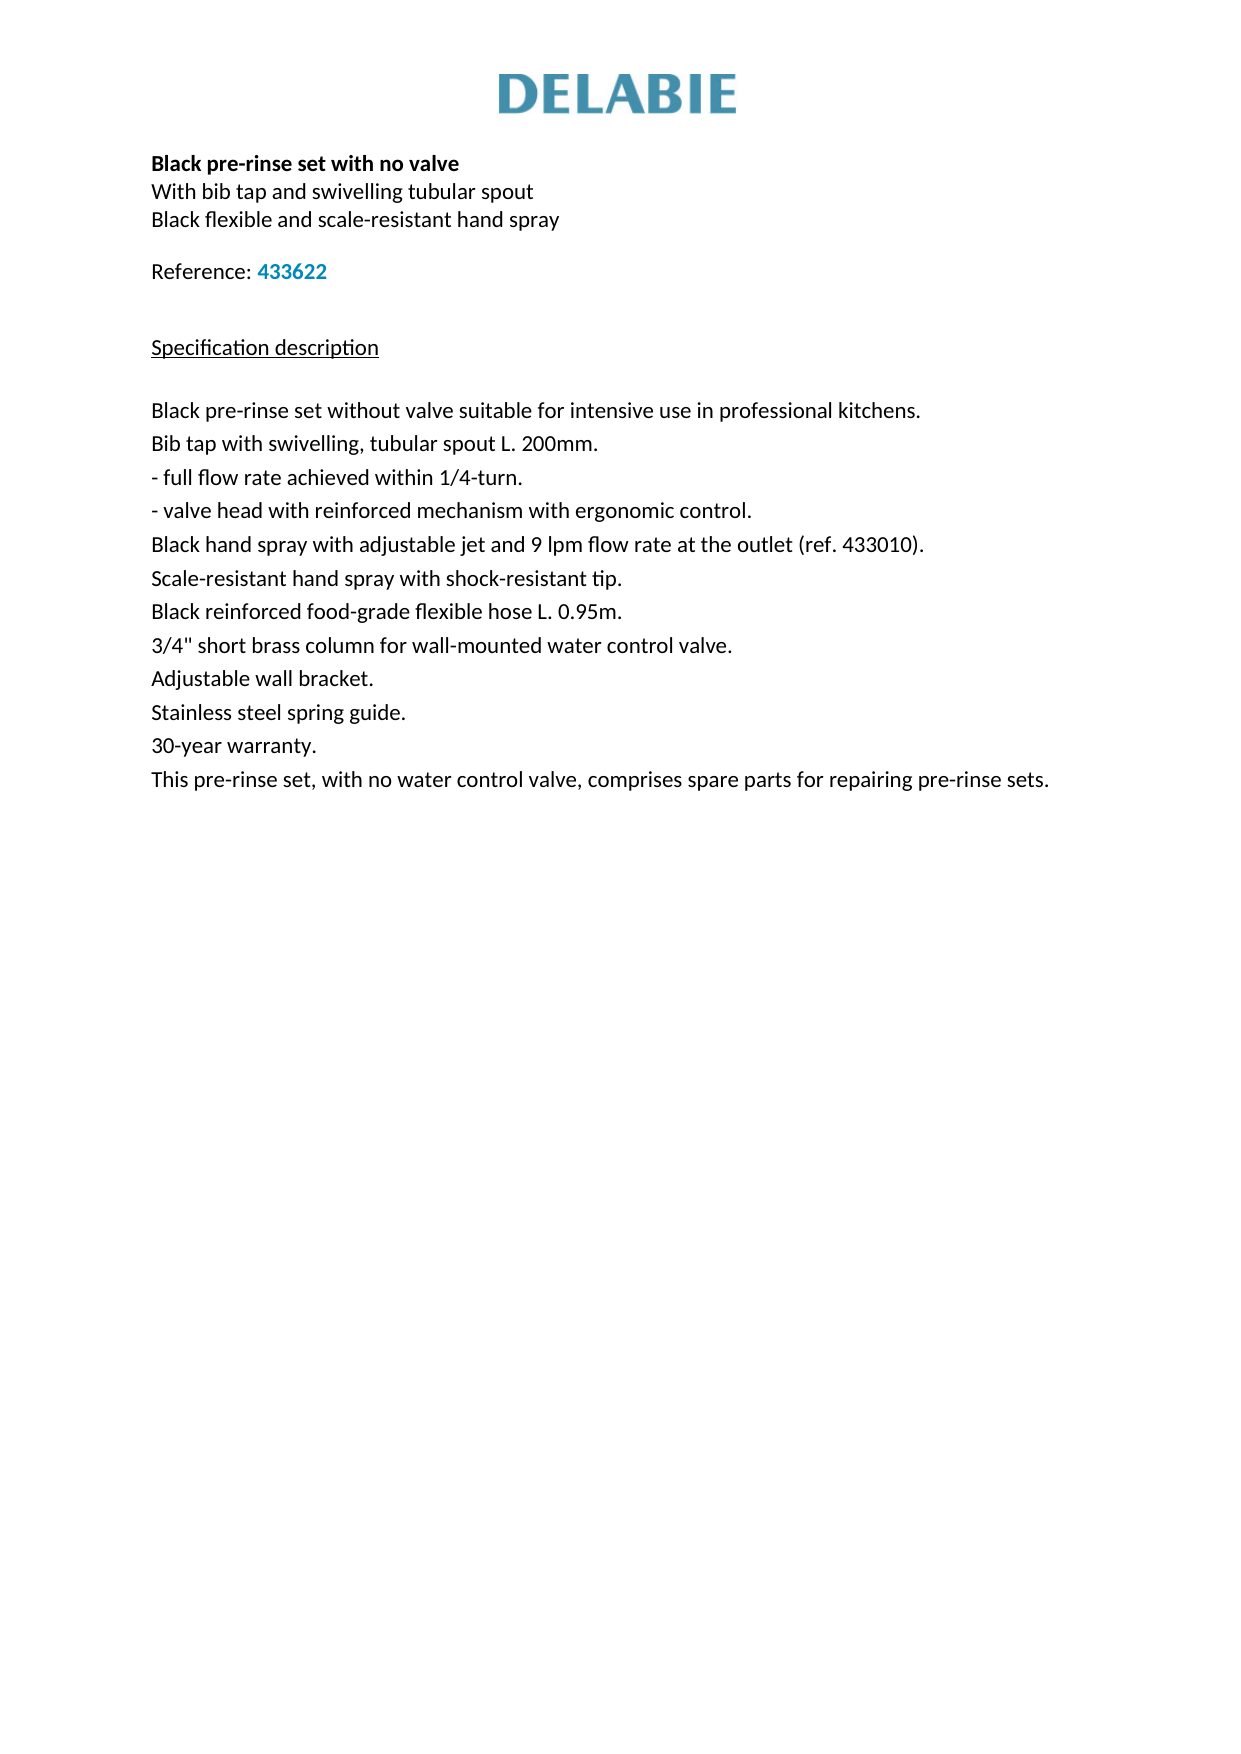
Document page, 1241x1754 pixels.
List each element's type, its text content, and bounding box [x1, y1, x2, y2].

text Black flexible and scale-resistant hand spray [151, 205, 1084, 233]
text Scale-resistant hand spray with shock-resistant tip. [151, 564, 1084, 592]
text This pre-rinse set, with no water control valve, comprises spare parts for repairing pre-rinse sets. [151, 765, 1084, 793]
text 30-year warranty. [151, 731, 1084, 759]
text With bib tap and swivelling tubular spout [151, 177, 1084, 205]
text - valve head with reinforced mechanism with ergonomic control. [151, 497, 1084, 525]
text - full flow rate achieved within 1/4-turn. [151, 463, 1084, 491]
text Black reinforced food-grade flexible hose L. 0.95m. [151, 597, 1084, 625]
text Bib tap with swivelling, tubular spout L. 200mm. [151, 429, 1084, 458]
text Black hand spray with adjustable jet and 9 lpm flow rate at the outlet (ref. 433010). [151, 530, 1084, 558]
text Black pre-rinse set without valve suitable for intensive use in professional kitchens. [151, 396, 1084, 424]
text Black pre-rinse set with no valve [151, 149, 1084, 177]
picture [497, 74, 738, 114]
text Reference: 433622 [151, 257, 1084, 285]
text Adjustable wall bracket. [151, 664, 1084, 692]
text Specification description [151, 333, 1084, 361]
text Stainless steel spring guide. [151, 698, 1084, 726]
text 3/4" short brass column for wall-mounted water control valve. [151, 631, 1084, 659]
